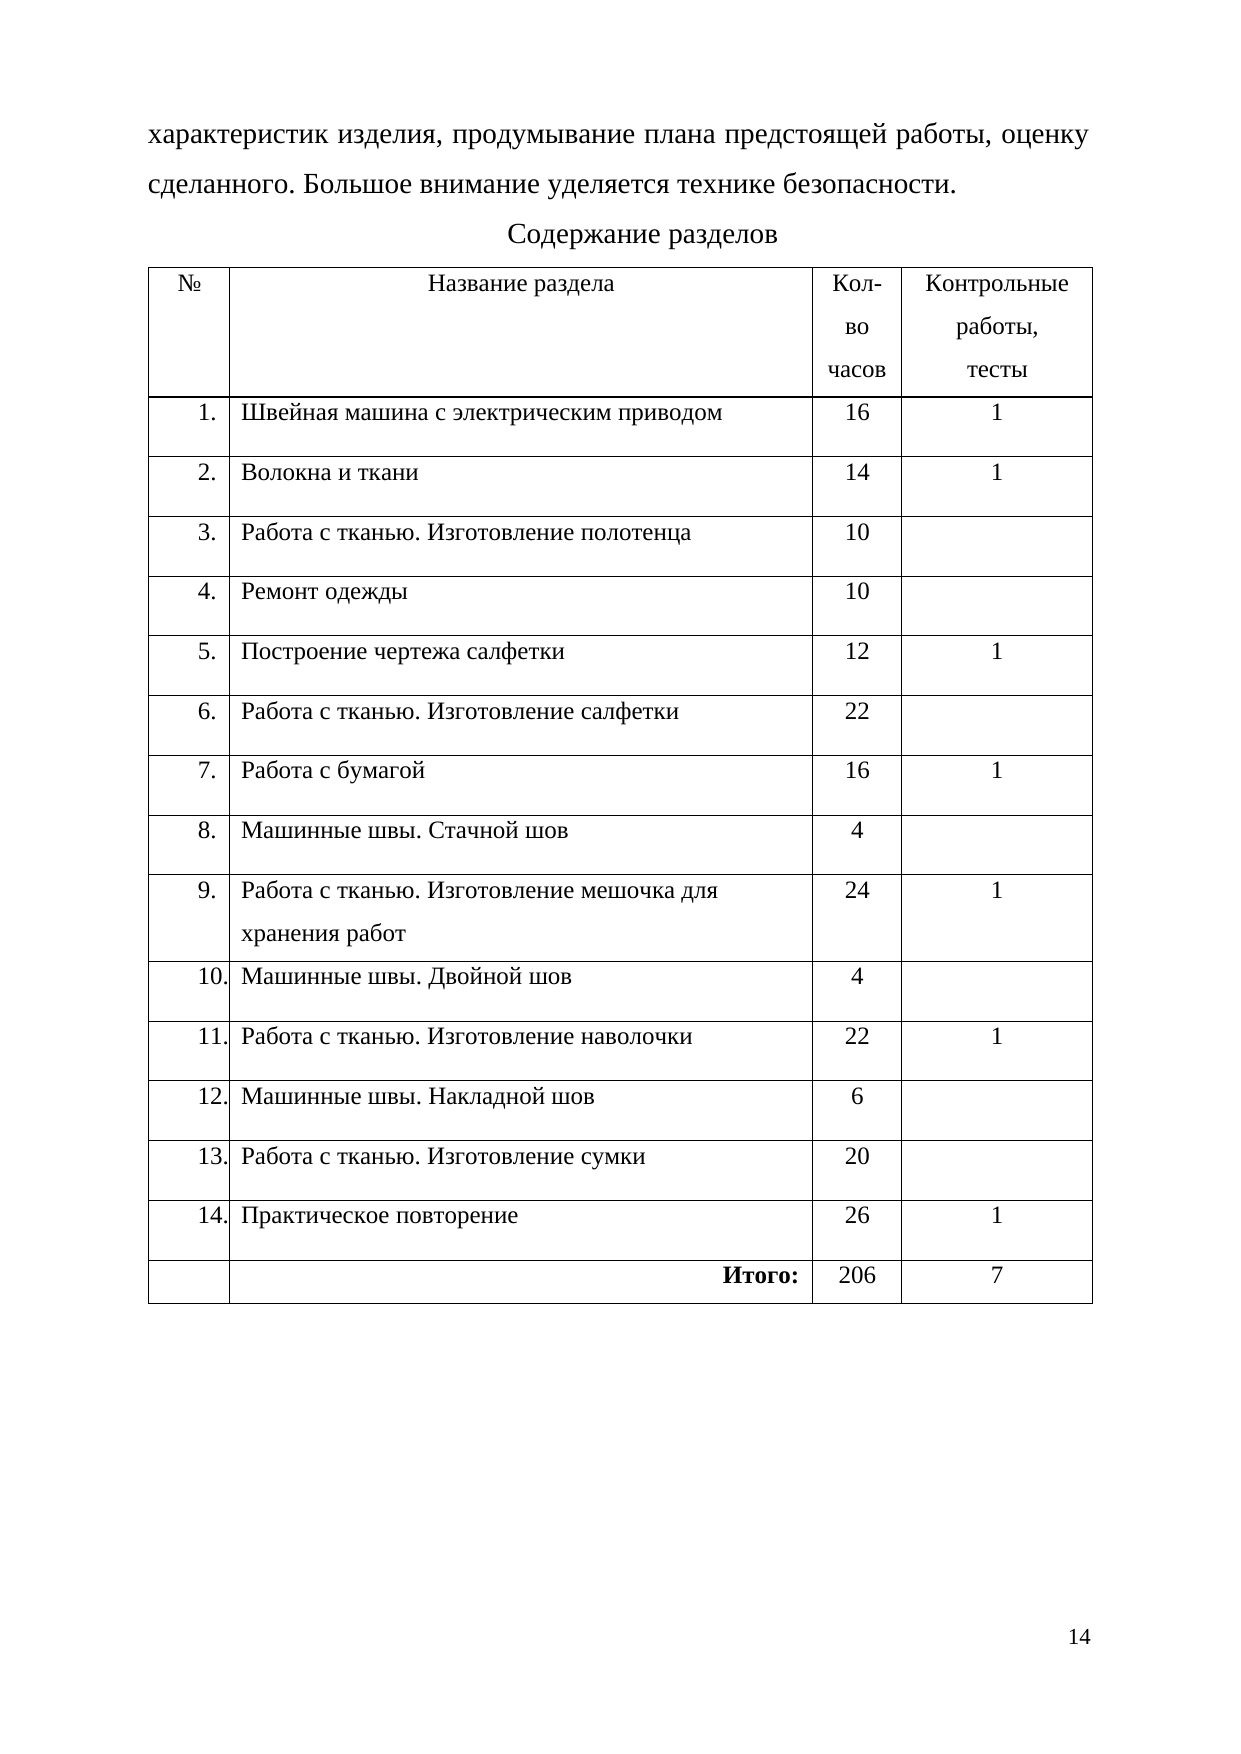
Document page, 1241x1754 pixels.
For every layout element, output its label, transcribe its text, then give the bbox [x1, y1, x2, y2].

table_cell Работа с бумагой [230, 756, 812, 815]
table_cell Работа с тканью. Изготовление мешочка для хранения работ [230, 875, 812, 961]
table_cell 1 [902, 457, 1092, 516]
table_cell Итого: [230, 1261, 812, 1303]
table_header Кол- во часов [813, 268, 901, 396]
table_cell 22 [813, 1022, 901, 1080]
table_cell [902, 1081, 1092, 1140]
table_cell 1 [902, 398, 1092, 456]
table_cell 1. [149, 398, 229, 456]
text Содержание разделов [507, 217, 1105, 250]
table_cell 24 [813, 875, 901, 961]
table_cell 11. [149, 1022, 229, 1080]
table_cell 13. [149, 1141, 229, 1200]
table_cell 8. [149, 816, 229, 874]
table_cell Работа с тканью. Изготовление сумки [230, 1141, 812, 1200]
table_cell Волокна и ткани [230, 457, 812, 516]
table_cell Работа с тканью. Изготовление полотенца [230, 517, 812, 576]
table_cell 1 [902, 1022, 1092, 1080]
table_cell 7 [902, 1261, 1092, 1303]
table_cell 20 [813, 1141, 901, 1200]
table_cell [902, 577, 1092, 635]
table_cell 16 [813, 756, 901, 815]
table_cell 10 [813, 577, 901, 635]
table_cell Машинные швы. Двойной шов [230, 962, 812, 1021]
table_cell 1 [902, 875, 1092, 961]
table_cell 10 [813, 517, 901, 576]
table_cell Построение чертежа салфетки [230, 636, 812, 695]
table_cell Работа с тканью. Изготовление салфетки [230, 696, 812, 755]
table_cell 4. [149, 577, 229, 635]
table_cell 4 [813, 962, 901, 1021]
table_header Контрольные работы, тесты [902, 268, 1092, 396]
table_cell 22 [813, 696, 901, 755]
table_cell Работа с тканью. Изготовление наволочки [230, 1022, 812, 1080]
table_cell 14. [149, 1201, 229, 1259]
table_cell 12 [813, 636, 901, 695]
table_cell [902, 517, 1092, 576]
table_header Название раздела [230, 268, 812, 396]
table_cell 2. [149, 457, 229, 516]
table_cell Швейная машина с электрическим приводом [230, 398, 812, 456]
table_cell 4 [813, 816, 901, 874]
table_cell 10. [149, 962, 229, 1021]
table_cell Ремонт одежды [230, 577, 812, 635]
table_cell 6. [149, 696, 229, 755]
table_cell 1 [902, 756, 1092, 815]
table_cell 7. [149, 756, 229, 815]
table_cell [149, 1261, 229, 1303]
table_cell 206 [813, 1261, 901, 1303]
table_cell 16 [813, 398, 901, 456]
table_cell 26 [813, 1201, 901, 1259]
table_header № [149, 268, 229, 396]
table_cell Машинные швы. Накладной шов [230, 1081, 812, 1140]
table_cell Машинные швы. Стачной шов [230, 816, 812, 874]
table_cell [902, 962, 1092, 1021]
table_cell [902, 696, 1092, 755]
table_cell Практическое повторение [230, 1201, 812, 1259]
text характеристик изделия, продумывание плана предстоящей работы, оценку сделанного. Большое внимание уделяется технике безопасности. [148, 116, 1093, 200]
table_cell 9. [149, 875, 229, 961]
table_cell 1 [902, 636, 1092, 695]
table_cell 14 [813, 457, 901, 516]
table_cell 12. [149, 1081, 229, 1140]
table_cell 6 [813, 1081, 901, 1140]
table_cell 5. [149, 636, 229, 695]
table_cell [902, 816, 1092, 874]
table_cell 1 [902, 1201, 1092, 1259]
table_cell [902, 1141, 1092, 1200]
table_cell 3. [149, 517, 229, 576]
